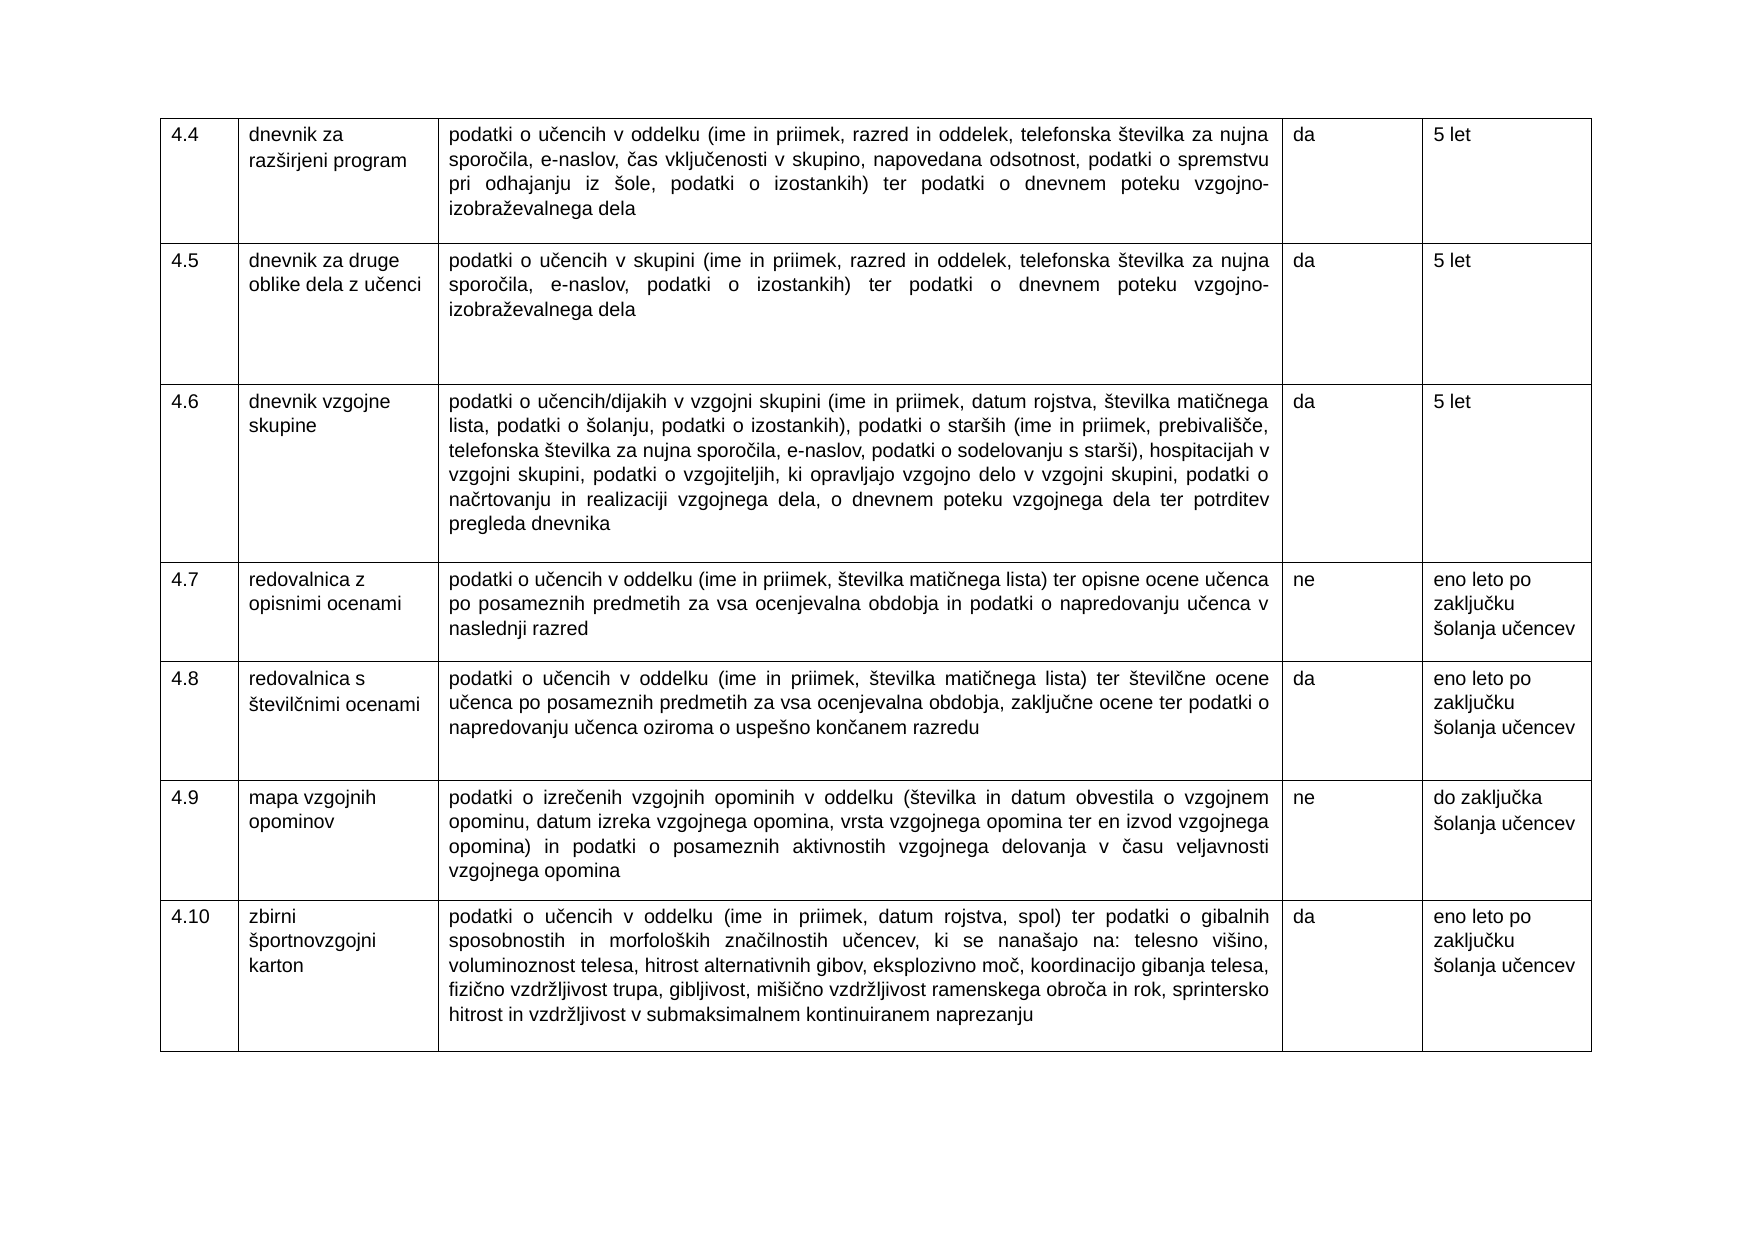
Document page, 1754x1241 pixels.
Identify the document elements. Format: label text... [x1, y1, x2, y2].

table_cell da [1283, 662, 1422, 780]
table_cell ne [1283, 781, 1422, 899]
table_cell da [1283, 385, 1422, 562]
table_cell podatki o učencih/dijakih v vzgojni skupini (ime in priimek, datum rojstva, številka matičnega lista, podatki o šolanju, podatki o izostankih), podatki o starših (ime in priimek, prebivališče, telefonska številka za nujna sporočila, e-naslov, podatki o sodelovanju s starši), hospitacijah v vzgojni skupini, podatki o vzgojiteljih, ki opravljajo vzgojno delo v vzgojni skupini, podatki o načrtovanju in realizaciji vzgojnega dela, o dnevnem poteku vzgojnega dela ter potrditev pregleda dnevnika [439, 385, 1282, 562]
table_cell podatki o učencih v oddelku (ime in priimek, številka matičnega lista) ter opisne ocene učenca po posameznih predmetih za vsa ocenjevalna obdobja in podatki o napredovanju učenca v naslednji razred [439, 563, 1282, 661]
table_cell dnevnik za druge oblike dela z učenci [239, 244, 438, 384]
table_cell 4.10 [161, 901, 238, 1051]
table_cell podatki o učencih v oddelku (ime in priimek, razred in oddelek, telefonska številka za nujna sporočila, e-naslov, čas vključenosti v skupino, napovedana odsotnost, podatki o spremstvu pri odhajanju iz šole, podatki o izostankih) ter podatki o dnevnem poteku vzgojno-izobraževalnega dela [439, 119, 1282, 243]
table_cell 5 let [1423, 244, 1591, 384]
table_cell 4.5 [161, 244, 238, 384]
table_cell 4.6 [161, 385, 238, 562]
table_cell ne [1283, 563, 1422, 661]
table_cell eno leto po zaključku šolanja učencev [1423, 563, 1591, 661]
table_cell do zaključka šolanja učencev [1423, 781, 1591, 899]
table_cell da [1283, 901, 1422, 1051]
table_cell redovalnica z opisnimi ocenami [239, 563, 438, 661]
table_cell podatki o učencih v skupini (ime in priimek, razred in oddelek, telefonska številka za nujna sporočila, e-naslov, podatki o izostankih) ter podatki o dnevnem poteku vzgojno-izobraževalnega dela [439, 244, 1282, 384]
table_cell 4.9 [161, 781, 238, 899]
table_cell podatki o učencih v oddelku (ime in priimek, številka matičnega lista) ter številčne ocene učenca po posameznih predmetih za vsa ocenjevalna obdobja, zaključne ocene ter podatki o napredovanju učenca oziroma o uspešno končanem razredu [439, 662, 1282, 780]
table_cell zbirni športnovzgojni karton [239, 901, 438, 1051]
table_cell da [1283, 119, 1422, 243]
table_cell 4.4 [161, 119, 238, 243]
table_cell dnevnik vzgojne skupine [239, 385, 438, 562]
table_cell dnevnik za razširjeni program [239, 119, 438, 243]
table_cell podatki o izrečenih vzgojnih opominih v oddelku (številka in datum obvestila o vzgojnem opominu, datum izreka vzgojnega opomina, vrsta vzgojnega opomina ter en izvod vzgojnega opomina) in podatki o posameznih aktivnostih vzgojnega delovanja v času veljavnosti vzgojnega opomina [439, 781, 1282, 899]
table_cell mapa vzgojnih opominov [239, 781, 438, 899]
table_cell 4.7 [161, 563, 238, 661]
table_cell redovalnica s številčnimi ocenami [239, 662, 438, 780]
table_cell eno leto po zaključku šolanja učencev [1423, 901, 1591, 1051]
table_cell da [1283, 244, 1422, 384]
table_cell eno leto po zaključku šolanja učencev [1423, 662, 1591, 780]
table_cell 5 let [1423, 385, 1591, 562]
table_cell 4.8 [161, 662, 238, 780]
table_cell podatki o učencih v oddelku (ime in priimek, datum rojstva, spol) ter podatki o gibalnih sposobnostih in morfoloških značilnostih učencev, ki se nanašajo na: telesno višino, voluminoznost telesa, hitrost alternativnih gibov, eksplozivno moč, koordinacijo gibanja telesa, fizično vzdržljivost trupa, gibljivost, mišično vzdržljivost ramenskega obroča in rok, sprintersko hitrost in vzdržljivost v submaksimalnem kontinuiranem naprezanju [439, 901, 1282, 1051]
table_cell 5 let [1423, 119, 1591, 243]
